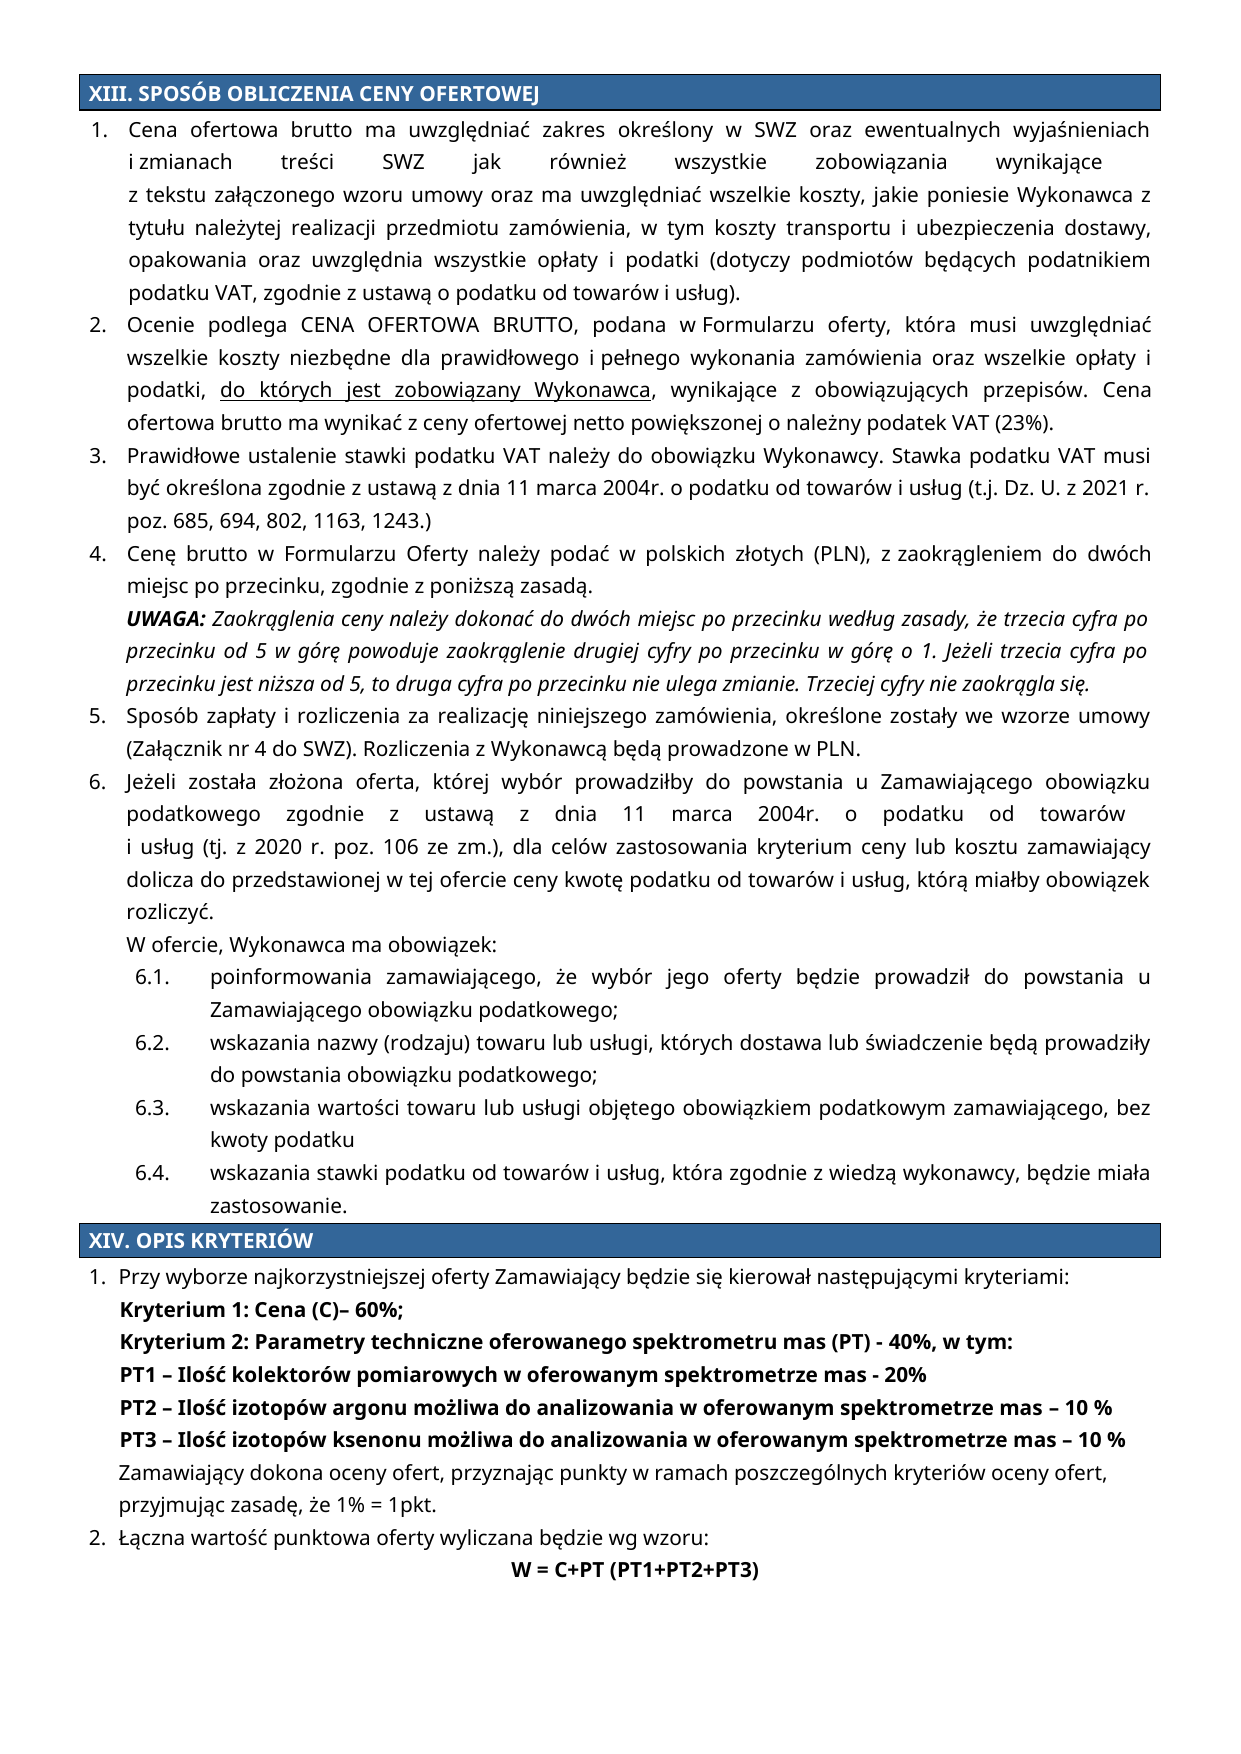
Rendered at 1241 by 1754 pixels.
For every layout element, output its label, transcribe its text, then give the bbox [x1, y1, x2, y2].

text PT1 – Ilość kolektorów pomiarowych w oferowanym spektrometrze mas - 20% [119, 1360, 1152, 1388]
list Cena ofertowa brutto ma uwzględniać zakres określony w SWZ oraz ewentualnych wyjaśnieniach i zmianach treści SWZ jak również wszystkie zobowiązania wynikające z tekstu załączonego wzoru umowy oraz ma uwzględniać wszelkie koszty, jakie poniesie Wykonawca z tytułu należytej realizacji przedmiotu zamówienia, w tym koszty transportu i ubezpieczenia dostawy, opakowania oraz uwzględnia wszystkie opłaty i podatki (dotyczy podmiotów będących podatnikiem podatku VAT, zgodnie z ustawą o podatku od towarów i usług). [91, 115, 1152, 306]
text Kryterium 2: Parametry techniczne oferowanego spektrometru mas (PT) - 40%, w tym: [119, 1327, 1152, 1356]
list W ofercie, Wykonawca ma obowiązek: [89, 930, 1152, 958]
subtitle XIV. OPIS KRYTERIÓW [80, 1224, 1160, 1257]
text PT2 – Ilość izotopów argonu możliwa do analizowania w oferowanym spektrometrze mas – 10 % [119, 1393, 1152, 1421]
subtitle XIII. SPOSÓB OBLICZENIA CENY OFERTOWEJ [80, 75, 1160, 109]
text Zamawiający dokona oceny ofert, przyznając punkty w ramach poszczególnych kryteriów oceny ofert, przyjmując zasadę, że 1% = 1pkt. [118, 1458, 1152, 1519]
list wskazania stawki podatku od towarów i usług, która zgodnie z wiedzą wykonawcy, będzie miała zastosowanie. [135, 1158, 1152, 1219]
list poinformowania zamawiającego, że wybór jego oferty będzie prowadził do powstania u Zamawiającego obowiązku podatkowego; [135, 962, 1152, 1023]
list Jeżeli została złożona oferta, której wybór prowadziłby do powstania u Zamawiającego obowiązku podatkowego zgodnie z ustawą z dnia 11 marca 2004r. o podatku od towarów i usług (tj. z 2020 r. poz. 106 ze zm.), dla celów zastosowania kryterium ceny lub kosztu zamawiający dolicza do przedstawionej w tej ofercie ceny kwotę podatku od towarów i usług, którą miałby obowiązek rozliczyć. [89, 767, 1152, 926]
list Ocenie podlega CENA OFERTOWA BRUTTO, podana w Formularzu oferty, która musi uwzględniać wszelkie koszty niezbędne dla prawidłowego i pełnego wykonania zamówienia oraz wszelkie opłaty i podatki, do których jest zobowiązany Wykonawca, wynikające z obowiązujących przepisów. Cena ofertowa brutto ma wynikać z ceny ofertowej netto powiększonej o należny podatek VAT (23%). [89, 310, 1152, 437]
list wskazania nazwy (rodzaju) towaru lub usługi, których dostawa lub świadczenie będą prowadziły do powstania obowiązku podatkowego; [135, 1028, 1152, 1089]
list Sposób zapłaty i rozliczenia za realizację niniejszego zamówienia, określone zostały we wzorze umowy (Załącznik nr 4 do SWZ). Rozliczenia z Wykonawcą będą prowadzone w PLN. [89, 702, 1152, 763]
list Prawidłowe ustalenie stawki podatku VAT należy do obowiązku Wykonawcy. Stawka podatku VAT musi być określona zgodnie z ustawą z dnia 11 marca 2004r. o podatku od towarów i usług (t.j. Dz. U. z 2021 r. poz. 685, 694, 802, 1163, 1243.) [89, 441, 1152, 534]
text Kryterium 1: Cena (C)– 60%; [119, 1295, 1152, 1323]
text PT3 – Ilość izotopów ksenonu możliwa do analizowania w oferowanym spektrometrze mas – 10 % [119, 1425, 1152, 1454]
text W = C+PT (PT1+PT2+PT3) [118, 1556, 1152, 1584]
text UWAGA: Zaokrąglenia ceny należy dokonać do dwóch miejsc po przecinku według zasady, że trzecia cyfra po przecinku od 5 w górę powoduje zaokrąglenie drugiej cyfry po przecinku w górę o 1. Jeżeli trzecia cyfra po przecinku jest niższa od 5, to druga cyfra po przecinku nie ulega zmianie. Trzeciej cyfry nie zaokrągla się. [89, 604, 1152, 697]
list Przy wyborze najkorzystniejszej oferty Zamawiający będzie się kierował następującymi kryteriami: [89, 1262, 1152, 1291]
list wskazania wartości towaru lub usługi objętego obowiązkiem podatkowym zamawiającego, bez kwoty podatku [135, 1093, 1152, 1154]
list Cenę brutto w Formularzu Oferty należy podać w polskich złotych (PLN), z zaokrągleniem do dwóch miejsc po przecinku, zgodnie z poniższą zasadą. [89, 539, 1152, 600]
list Łączna wartość punktowa oferty wyliczana będzie wg wzoru: [89, 1523, 1152, 1551]
